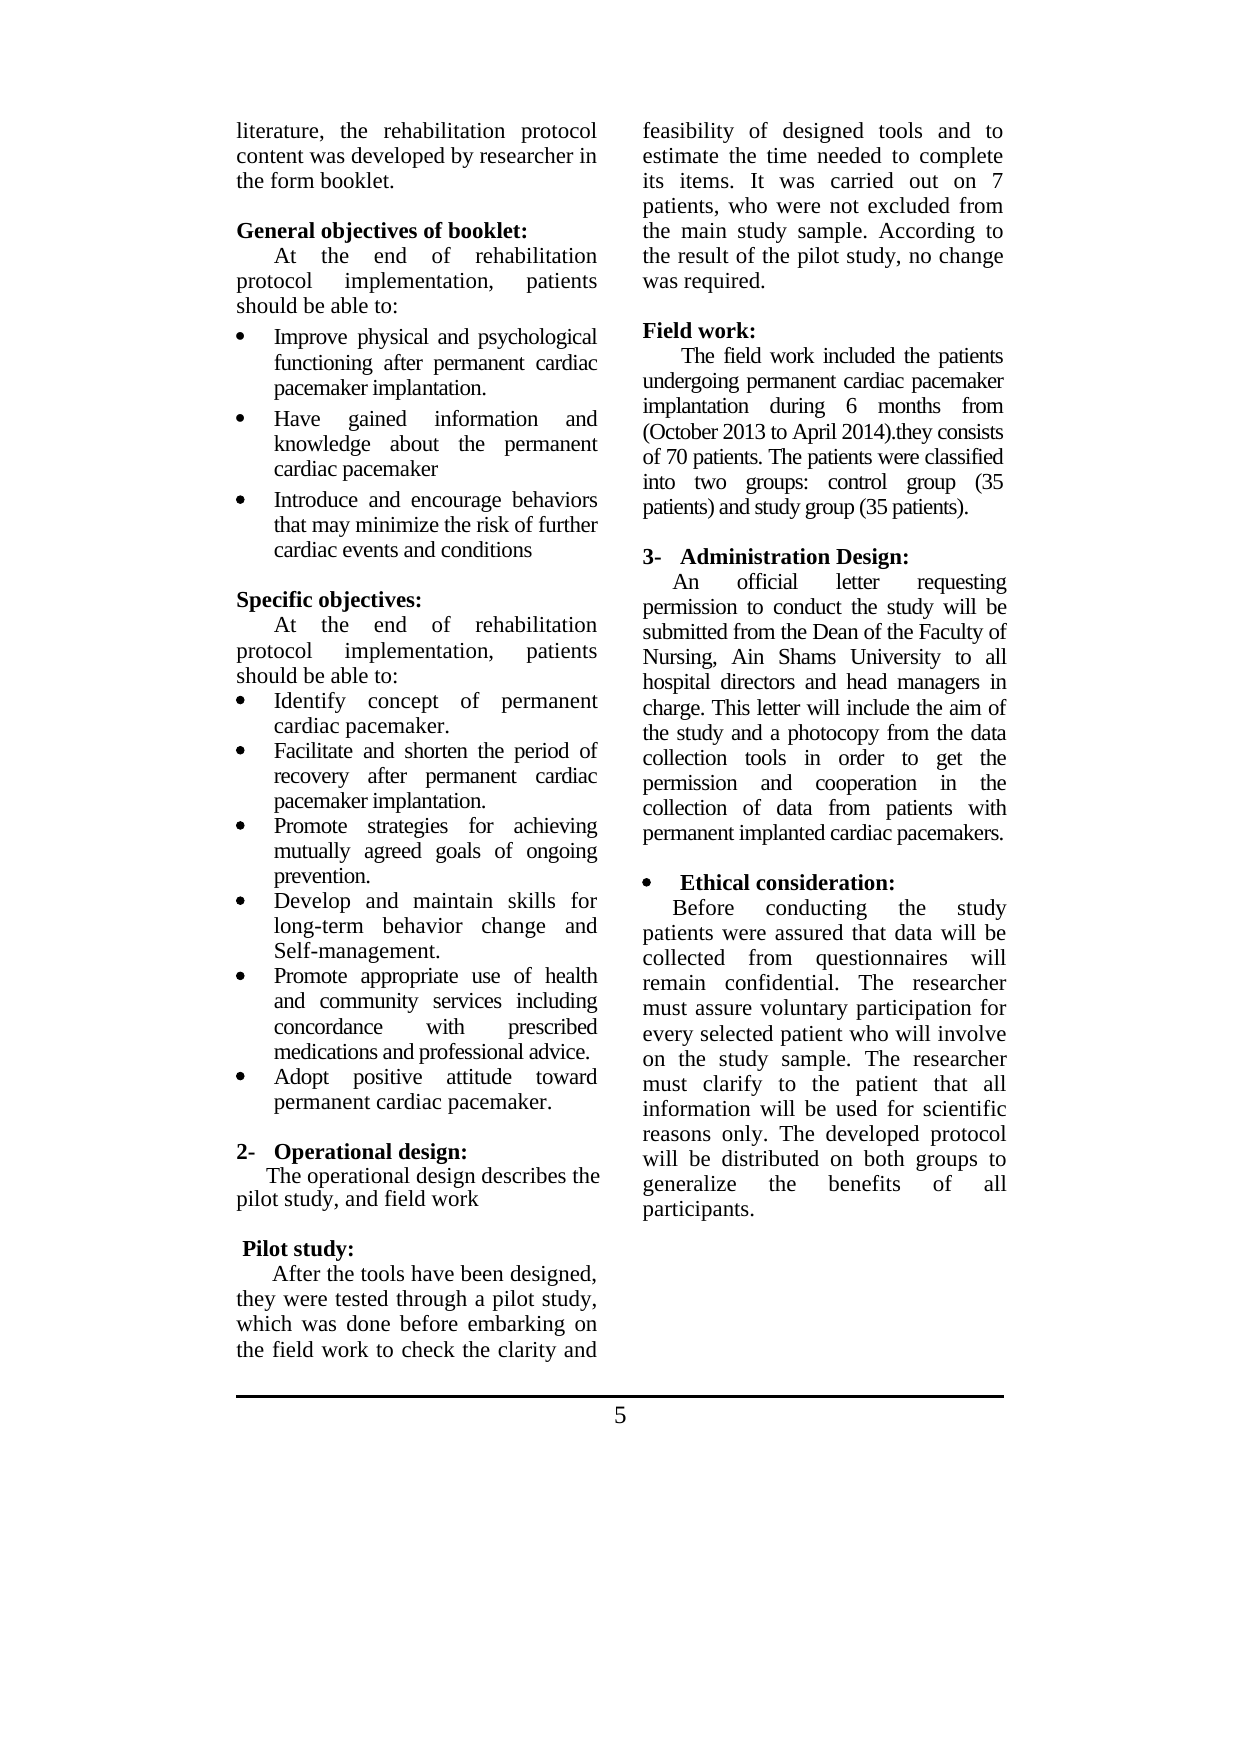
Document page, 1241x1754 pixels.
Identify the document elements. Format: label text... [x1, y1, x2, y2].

list Improve physical and psychological functioning after permanent cardiac pacemaker implantation. [236, 325, 598, 400]
text The field work included the patients undergoing permanent cardiac pacemaker implantation during 6 months from (October 2013 to April 2014).they consists of 70 patients. The patients were classified into two groups: control group (35 patients) and study group (35 patients). [642, 344, 1004, 519]
text Before conducting the study patients were assured that data will be collected from questionnaires will remain confidential. The researcher must assure voluntary participation for every selected patient who will involve on the study sample. The researcher must clarify to the patient that all information will be used for scientific reasons only. The developed protocol will be distributed on both groups to generalize the benefits of all participants. [642, 895, 1007, 1222]
text General objectives of booklet: [236, 218, 598, 243]
text After the tools have been designed, they were tested through a pilot study, which was done before embarking on the field work to check the clarity and feasibility of designed tools and to estimate the time needed to complete its items. It was carried out on 7 patients, who were not excluded from the main study sample. According to the result of the pilot study, no change was required. [642, 118, 1004, 294]
list Identify concept of permanent cardiac pacemaker. [236, 688, 598, 738]
list Field work: [642, 319, 1004, 344]
text Specific objectives: [236, 588, 598, 613]
list Have gained information and knowledge about the permanent cardiac pacemaker [236, 406, 598, 481]
text At the end of rehabilitation protocol implementation, patients should be able to: [236, 243, 598, 318]
list Promote strategies for achieving mutually agreed goals of ongoing prevention. [236, 813, 598, 889]
text After the tools have been designed, they were tested through a pilot study, which was done before embarking on the field work to check the clarity and feasibility of designed tools and to estimate the time needed to complete its items. It was carried out on 7 patients, who were not excluded from the main study sample. According to the result of the pilot study, no change was required. [236, 1262, 598, 1362]
list Facilitate and shorten the period of recovery after permanent cardiac pacemaker implantation. [236, 738, 598, 813]
list Administration Design: [642, 544, 1004, 569]
list Introduce and encourage behaviors that may minimize the risk of further cardiac events and conditions [236, 488, 598, 563]
list Operational design: [236, 1139, 598, 1164]
list Develop and maintain skills for long-term behavior change and Self-management. [236, 889, 598, 964]
list Promote appropriate use of health and community services including concordance with prescribed medications and professional advice. [236, 964, 598, 1064]
text The operational design describes the pilot study, and field work [236, 1164, 601, 1212]
list Ethical consideration: [642, 870, 1004, 895]
list Adopt positive attitude toward permanent cardiac pacemaker. [236, 1064, 598, 1114]
text An official letter requesting permission to conduct the study will be submitted from the Dean of the Faculty of Nursing, Ain Shams University to all hospital directors and head managers in charge. This letter will include the aim of the study and a photocopy from the data collection tools in order to get the permission and cooperation in the collection of data from patients with permanent implanted cardiac pacemakers. [642, 569, 1007, 845]
text At the end of rehabilitation protocol implementation, patients should be able to: [236, 613, 598, 688]
list Pilot study: [236, 1237, 598, 1262]
